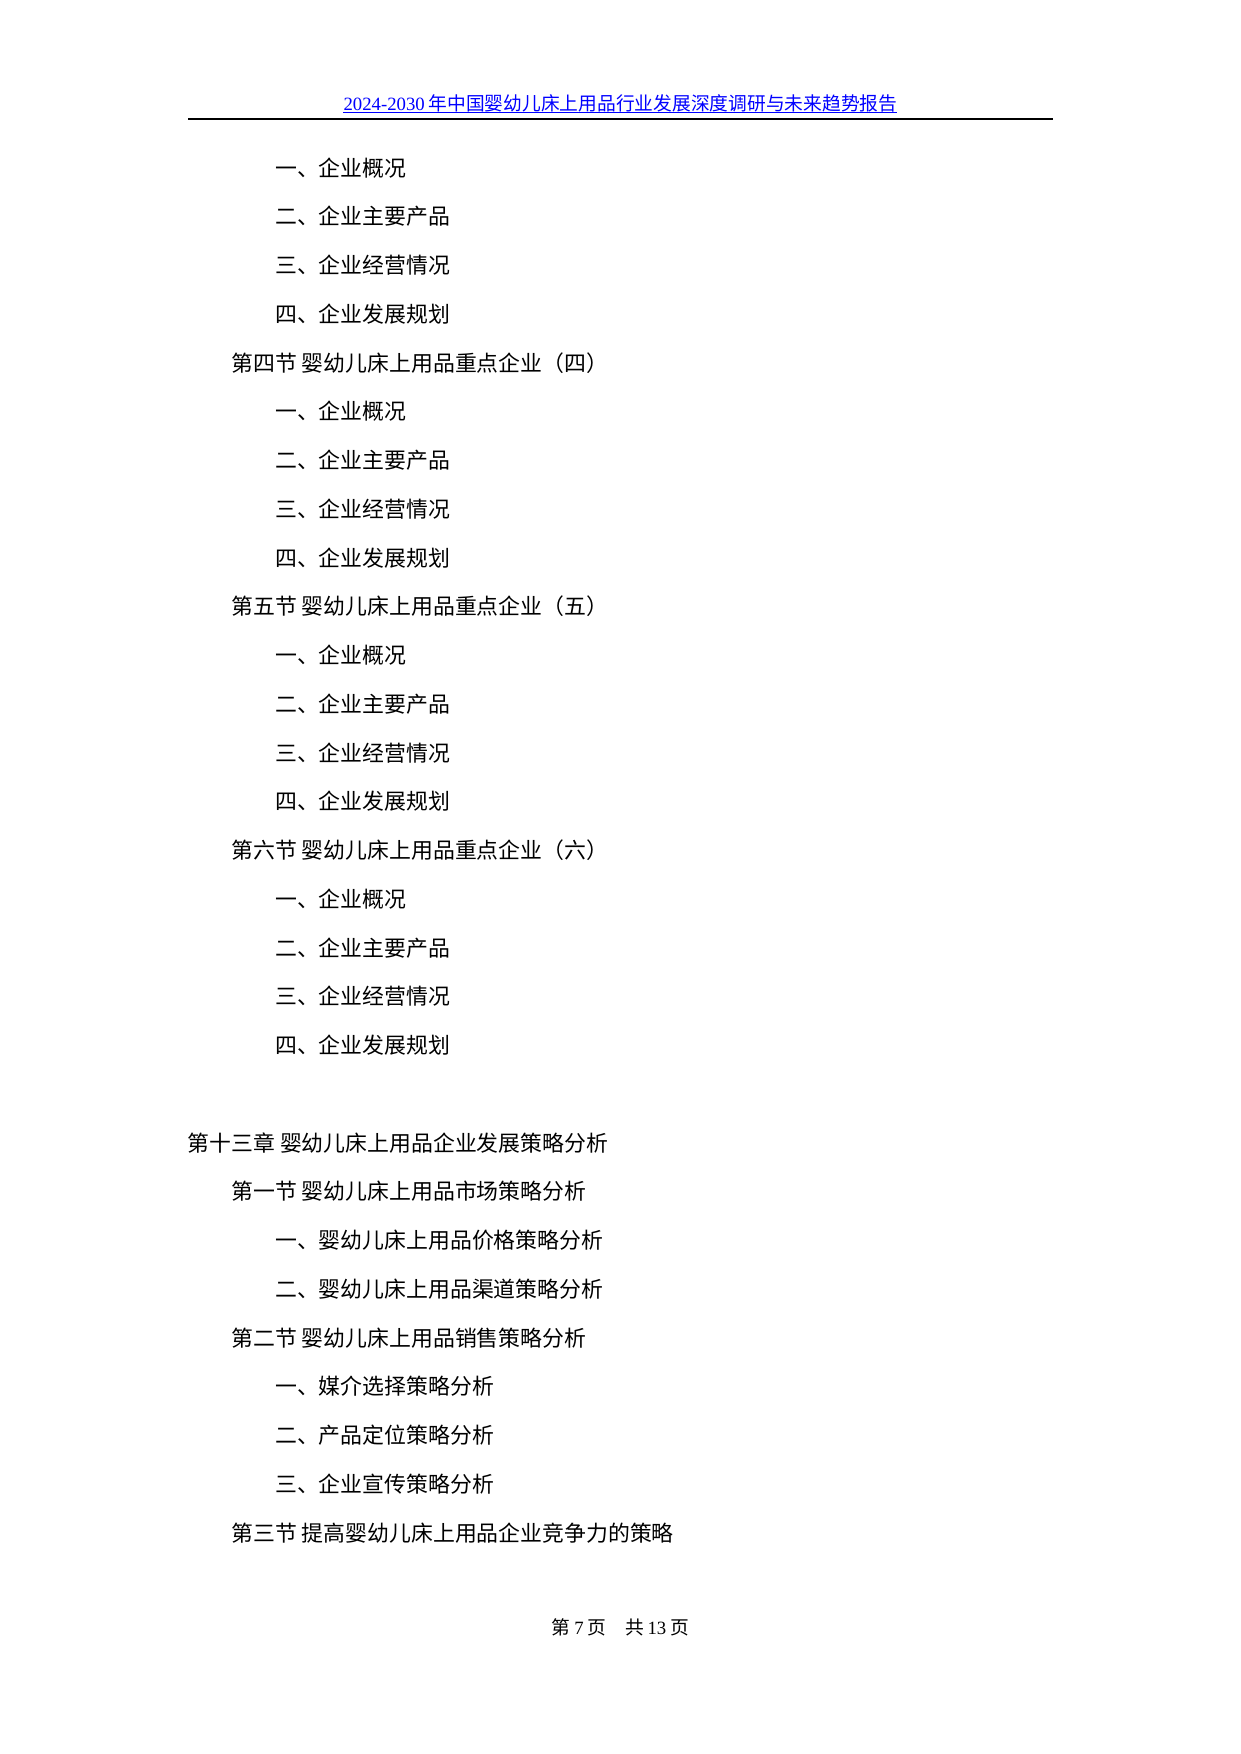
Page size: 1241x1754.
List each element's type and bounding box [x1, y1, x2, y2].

text [187, 150, 1053, 1548]
